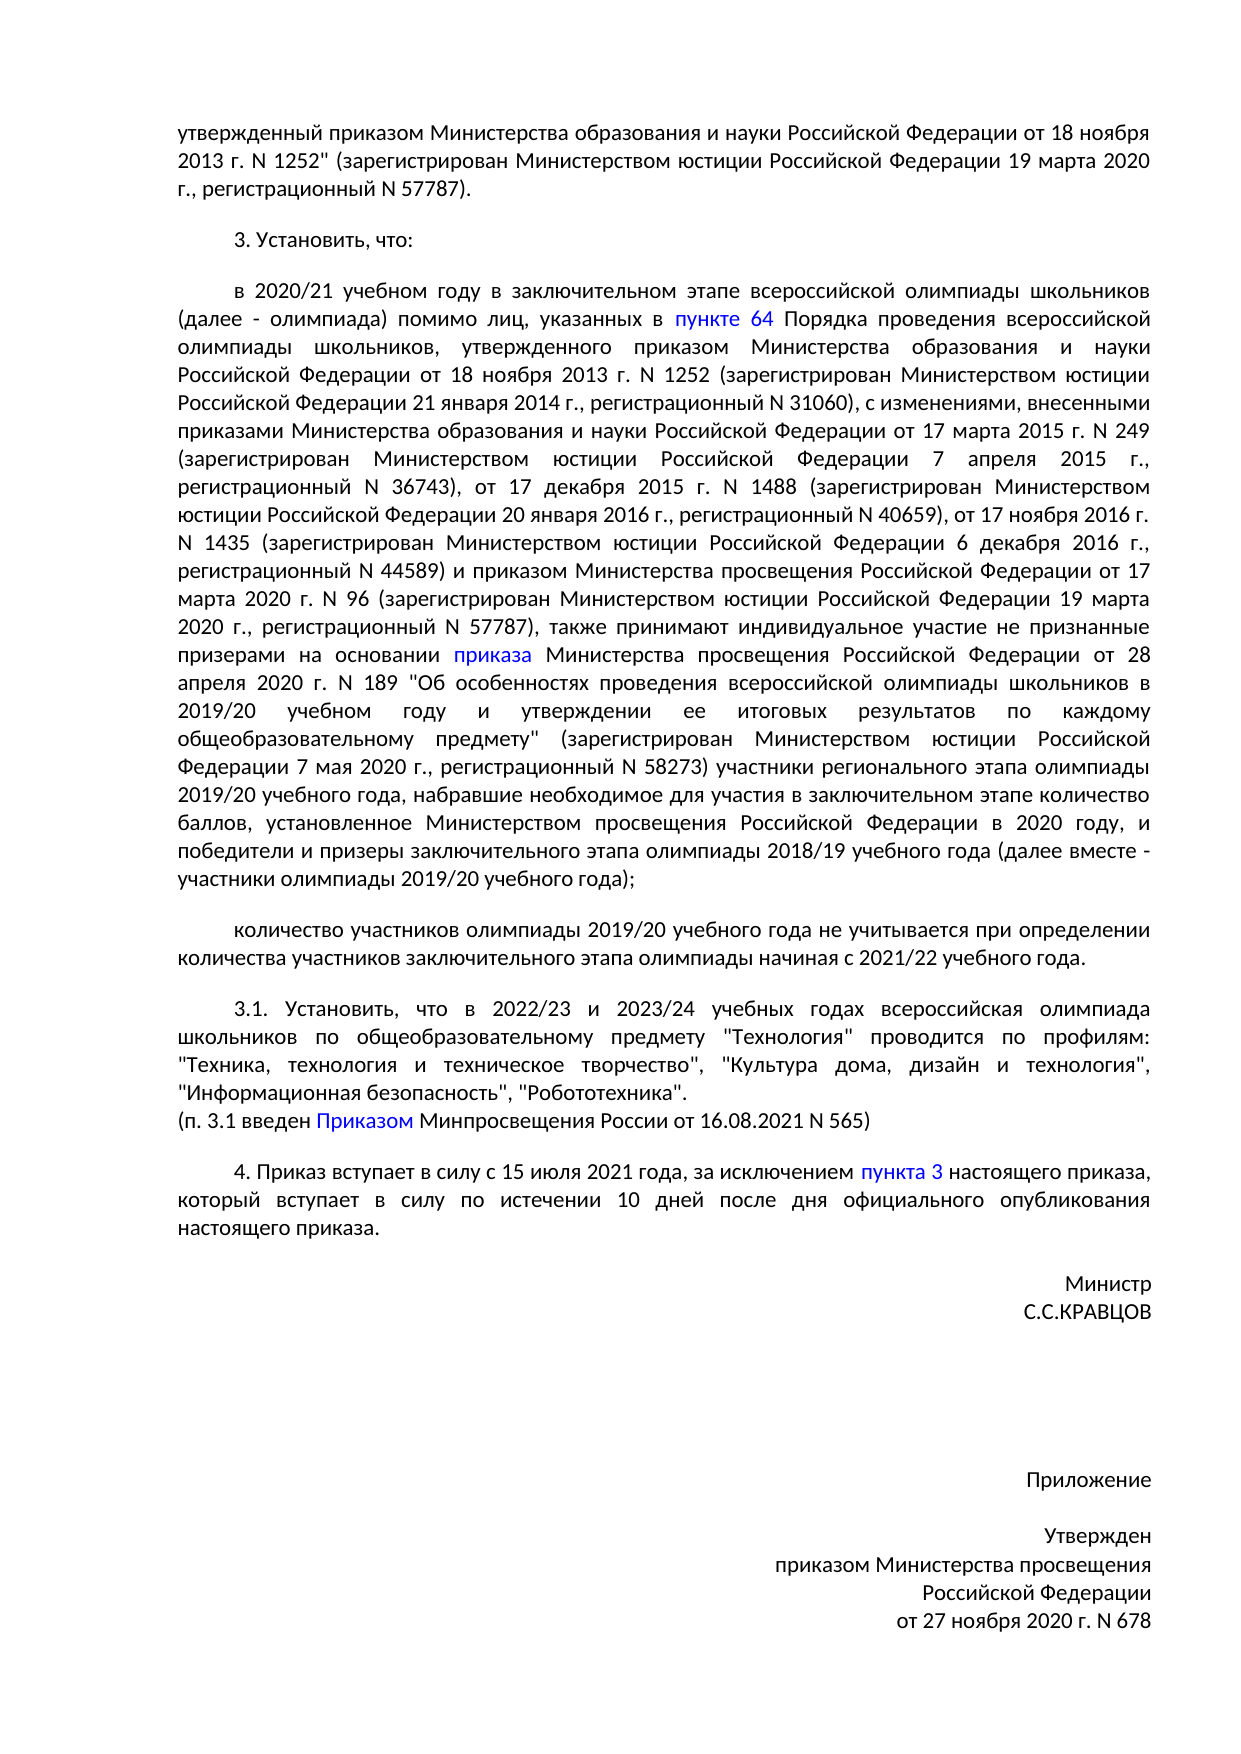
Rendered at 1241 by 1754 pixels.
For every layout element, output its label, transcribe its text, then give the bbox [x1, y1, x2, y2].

text Приложение [177, 1466, 1152, 1494]
text (п. 3.1 введен Приказом Минпросвещения России от 16.08.2021 N 565) [177, 1106, 1152, 1134]
text Министр [177, 1269, 1152, 1297]
text приказом Министерства просвещения [177, 1550, 1152, 1578]
text Утвержден [177, 1522, 1152, 1550]
text Российской Федерации [177, 1578, 1152, 1606]
text 3.1. Установить, что в 2022/23 и 2023/24 учебных годах всероссийская олимпиада школьников по общеобразовательному предмету "Технология" проводится по профилям: "Техника, технология и техническое творчество", "Культура дома, дизайн и технология", "Информационная безопасность", "Робототехника". [177, 994, 1152, 1106]
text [177, 118, 1152, 202]
text в 2020/21 учебном году в заключительном этапе всероссийской олимпиады школьников (далее - олимпиада) помимо лиц, указанных в пункте 64 Порядка проведения всероссийской олимпиады школьников, утвержденного приказом Министерства образования и науки Российской Федерации от 18 ноября 2013 г. N 1252 (зарегистрирован Министерством юстиции Российской Федерации 21 января 2014 г., регистрационный N 31060), с изменениями, внесенными приказами Министерства образования и науки Российской Федерации от 17 марта 2015 г. N 249 (зарегистрирован Министерством юстиции Российской Федерации 7 апреля 2015 г., регистрационный N 36743), от 17 декабря 2015 г. N 1488 (зарегистрирован Министерством юстиции Российской Федерации 20 января 2016 г., регистрационный N 40659), от 17 ноября 2016 г. N 1435 (зарегистрирован Министерством юстиции Российской Федерации 6 декабря 2016 г., регистрационный N 44589) и приказом Министерства просвещения Российской Федерации от 17 марта 2020 г. N 96 (зарегистрирован Министерством юстиции Российской Федерации 19 марта 2020 г., регистрационный N 57787), также принимают индивидуальное участие не признанные призерами на основании приказа Министерства просвещения Российской Федерации от 28 апреля 2020 г. N 189 "Об особенностях проведения всероссийской олимпиады школьников в 2019/20 учебном году и утверждении ее итоговых результатов по каждому общеобразовательному предмету" (зарегистрирован Министерством юстиции Российской Федерации 7 мая 2020 г., регистрационный N 58273) участники регионального этапа олимпиады 2019/20 учебного года, набравшие необходимое для участия в заключительном этапе количество баллов, установленное Министерством просвещения Российской Федерации в 2020 году, и победители и призеры заключительного этапа олимпиады 2018/19 учебного года (далее вместе - участники олимпиады 2019/20 учебного года); [177, 276, 1152, 892]
text 4. Приказ вступает в силу с 15 июля 2021 года, за исключением пункта 3 настоящего приказа, который вступает в силу по истечении 10 дней после дня официального опубликования настоящего приказа. [177, 1157, 1152, 1241]
text количество участников олимпиады 2019/20 учебного года не учитывается при определении количества участников заключительного этапа олимпиады начиная с 2021/22 учебного года. [177, 915, 1152, 971]
text 3. Установить, что: [177, 225, 1152, 253]
text от 27 ноября 2020 г. N 678 [177, 1606, 1152, 1634]
text С.С.КРАВЦОВ [177, 1297, 1152, 1326]
